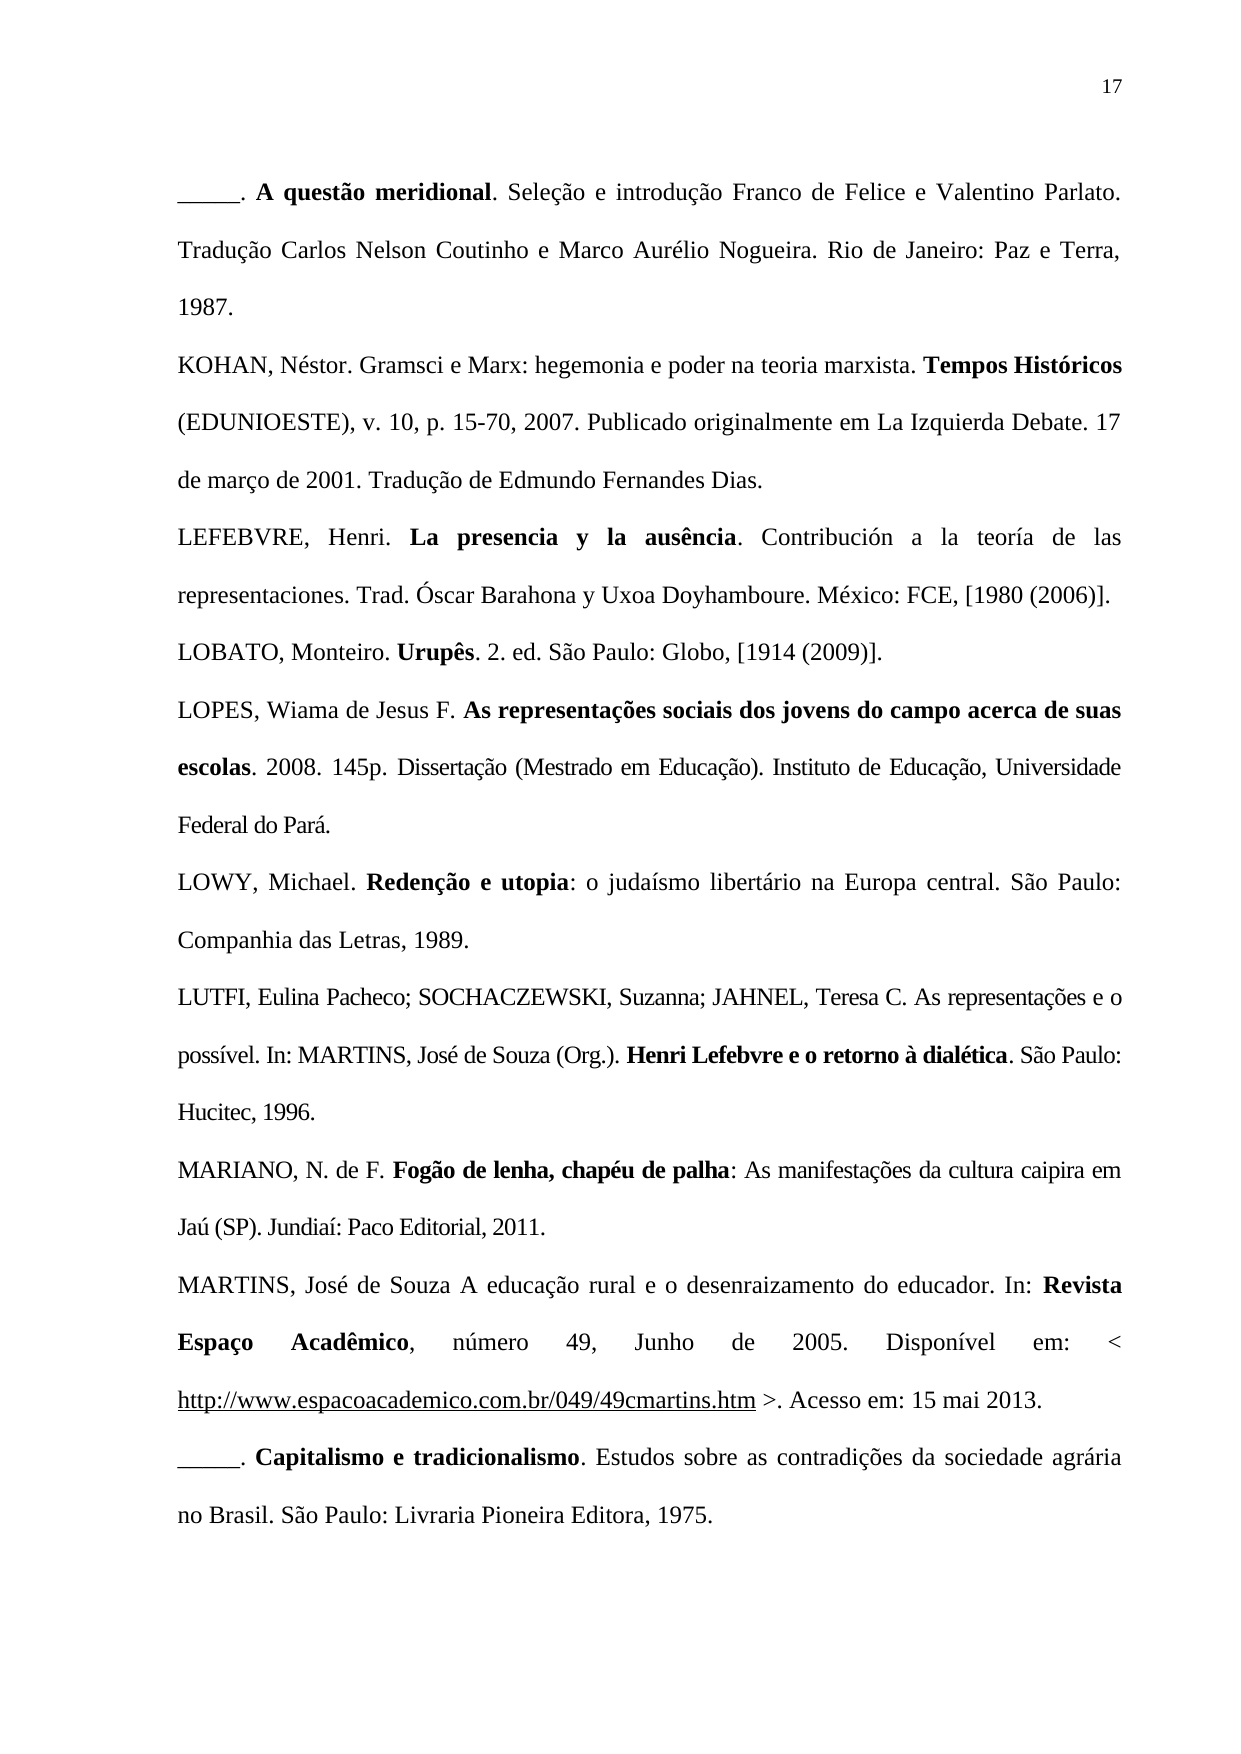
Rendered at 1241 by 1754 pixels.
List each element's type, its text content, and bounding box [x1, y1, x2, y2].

text _____. A questão meridional. Seleção e introdução Franco de Felice e Valentino Parlato. Tradução Carlos Nelson Coutinho e Marco Aurélio Nogueira. Rio de Janeiro: Paz e Terra, 1987. [177, 177, 1122, 321]
text MARIANO, N. de F. Fogão de lenha, chapéu de palha: As manifestações da cultura caipira em Jaú (SP). Jundiaí: Paco Editorial, 2011. [177, 1155, 1122, 1241]
text LOWY, Michael. Redenção e utopia: o judaísmo libertário na Europa central. São Paulo: Companhia das Letras, 1989. [177, 867, 1122, 953]
text LEFEBVRE, Henri. La presencia y la ausência. Contribución a la teoría de las representaciones. Trad. Óscar Barahona y Uxoa Doyhamboure. México: FCE, [1980 (2006)]. [177, 522, 1122, 608]
text _____. Capitalismo e tradicionalismo. Estudos sobre as contradições da sociedade agrária no Brasil. São Paulo: Livraria Pioneira Editora, 1975. [177, 1442, 1122, 1528]
text LUTFI, Eulina Pacheco; SOCHACZEWSKI, Suzanna; JAHNEL, Teresa C. As representações e o possível. In: MARTINS, José de Souza (Org.). Henri Lefebvre e o retorno à dialética. São Paulo: Hucitec, 1996. [177, 982, 1122, 1126]
text MARTINS, José de Souza A educação rural e o desenraizamento do educador. In: Revista Espaço Acadêmico, número 49, Junho de 2005. Disponível em: < http://www.espacoacademico.com.br/049/49cmartins.htm >. Acesso em: 15 mai 2013. [177, 1270, 1122, 1413]
text LOPES, Wiama de Jesus F. As representações sociais dos jovens do campo acerca de suas escolas. 2008. 145p. Dissertação (Mestrado em Educação). Instituto de Educação, Universidade Federal do Pará. [177, 695, 1122, 838]
text LOBATO, Monteiro. Urupês. 2. ed. São Paulo: Globo, [1914 (2009)]. [177, 637, 1122, 666]
text KOHAN, Néstor. Gramsci e Marx: hegemonia e poder na teoria marxista. Tempos Históricos (EDUNIOESTE), v. 10, p. 15-70, 2007. Publicado originalmente em La Izquierda Debate. 17 de março de 2001. Tradução de Edmundo Fernandes Dias. [177, 350, 1122, 493]
